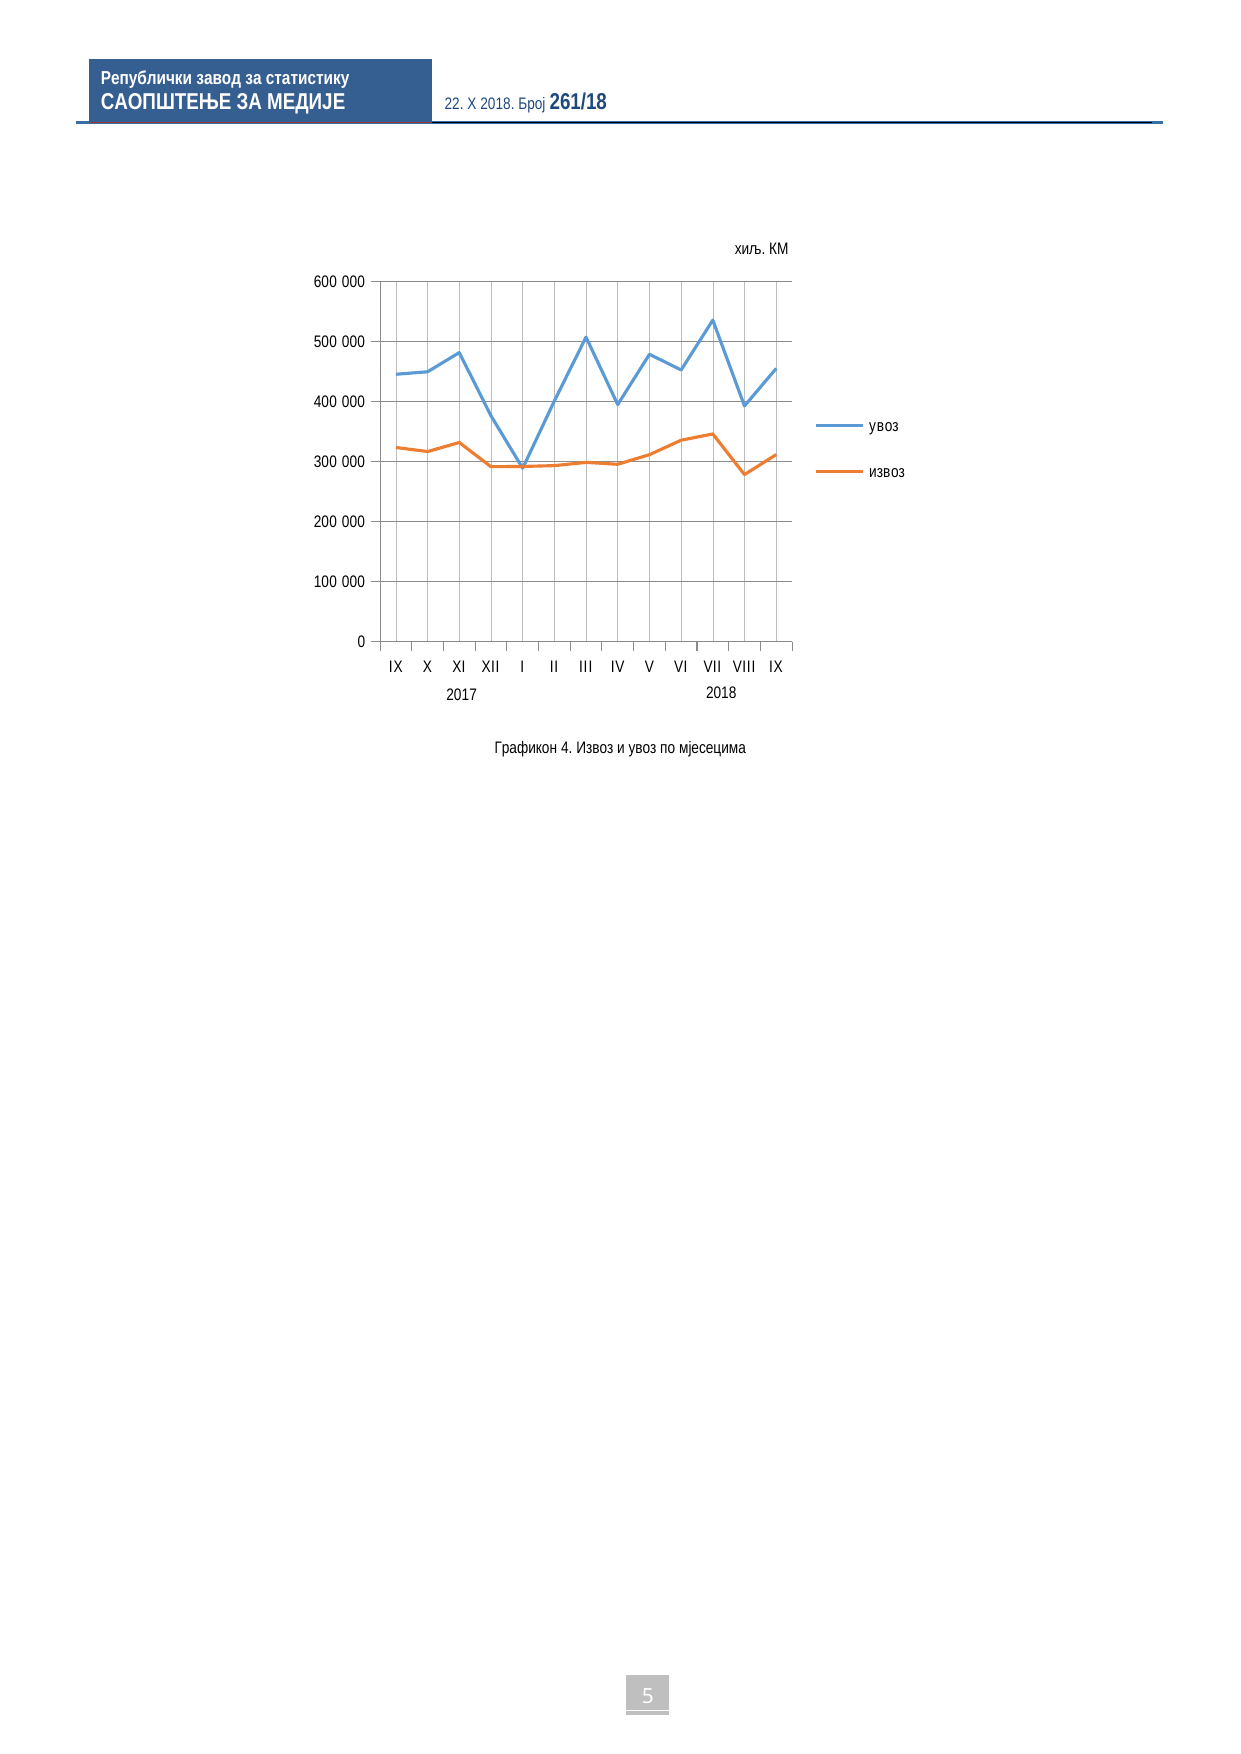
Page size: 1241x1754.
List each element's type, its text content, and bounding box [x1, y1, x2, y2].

text Графикон 4. Извоз и увоз по мјесецима [89, 737, 1152, 757]
